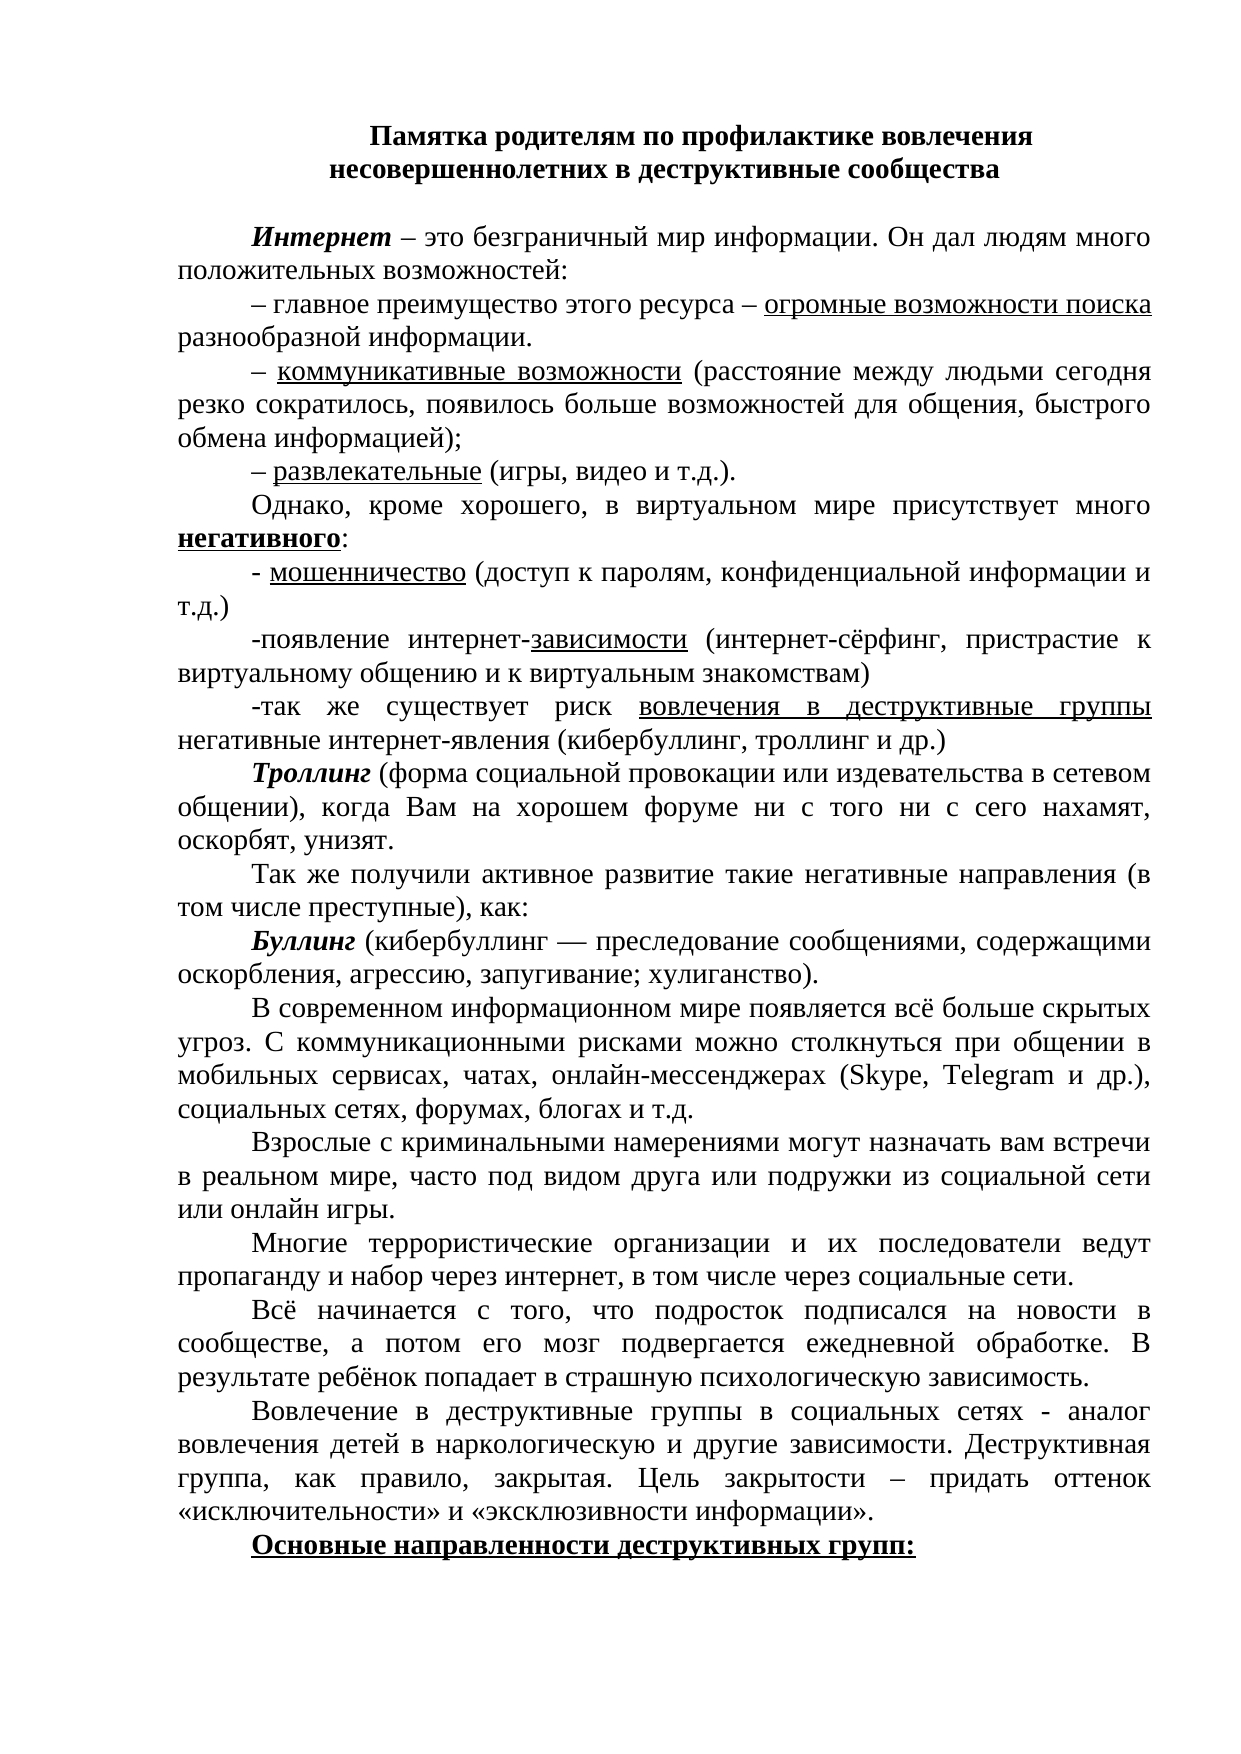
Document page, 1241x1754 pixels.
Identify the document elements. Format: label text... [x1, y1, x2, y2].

text Взрослые с криминальными намерениями могут назначать вам встречи в реальном мире, часто под видом друга или подружки из социальной сети или онлайн игры. [177, 1124, 1152, 1225]
text Буллинг (кибербуллинг — преследование сообщениями, содержащими оскорбления, агрессию, запугивание; хулиганство). [177, 923, 1152, 990]
text Вовлечение в деструктивные группы в социальных сетях - аналог вовлечения детей в наркологическую и другие зависимости. Деструктивная группа, как правило, закрытая. Цель закрытости – придать оттенок «исключительности» и «эксклюзивности информации». [177, 1393, 1152, 1527]
text Троллинг (форма социальной провокации или издевательства в сетевом общении), когда Вам на хорошем форуме ни с того ни с сего нахамят, оскорбят, унизят. [177, 755, 1152, 856]
text -появление интернет-зависимости (интернет-сёрфинг, пристрастие к виртуальному общению и к виртуальным знакомствам) [177, 621, 1152, 688]
text В современном информационном мире появляется всё больше скрытых угроз. С коммуникационными рисками можно столкнуться при общении в мобильных сервисах, чатах, онлайн-мессенджерах (Skype, Telegram и др.), социальных сетях, форумах, блогах и т.д. [177, 990, 1152, 1124]
text – главное преимущество этого ресурса – огромные возможности поиска разнообразной информации. [177, 286, 1152, 353]
text - мошенничество (доступ к паролям, конфиденциальной информации и т.д.) [177, 554, 1152, 621]
list Памятка родителям по профилактике вовлечения несовершеннолетних в деструктивные сообщества [177, 118, 1152, 185]
text Так же получили активное развитие такие негативные направления (в том числе преступные), как: [177, 856, 1152, 923]
text – коммуникативные возможности (расстояние между людьми сегодня резко сократилось, появилось больше возможностей для общения, быстрого обмена информацией); [177, 353, 1152, 453]
text Многие террористические организации и их последователи ведут пропаганду и набор через интернет, в том числе через социальные сети. [177, 1225, 1152, 1292]
text Основные направленности деструктивных групп: [177, 1527, 1152, 1560]
text – развлекательные (игры, видео и т.д.). [177, 453, 1152, 487]
text -так же существует риск вовлечения в деструктивные группы негативные интернет-явления (кибербуллинг, троллинг и др.) [177, 688, 1152, 755]
text Интернет – это безграничный мир информации. Он дал людям много положительных возможностей: [177, 219, 1152, 286]
text Однако, кроме хорошего, в виртуальном мире присутствует много негативного: [177, 487, 1152, 554]
text Всё начинается с того, что подросток подписался на новости в сообществе, а потом его мозг подвергается ежедневной обработке. В результате ребёнок попадает в страшную психологическую зависимость. [177, 1292, 1152, 1393]
